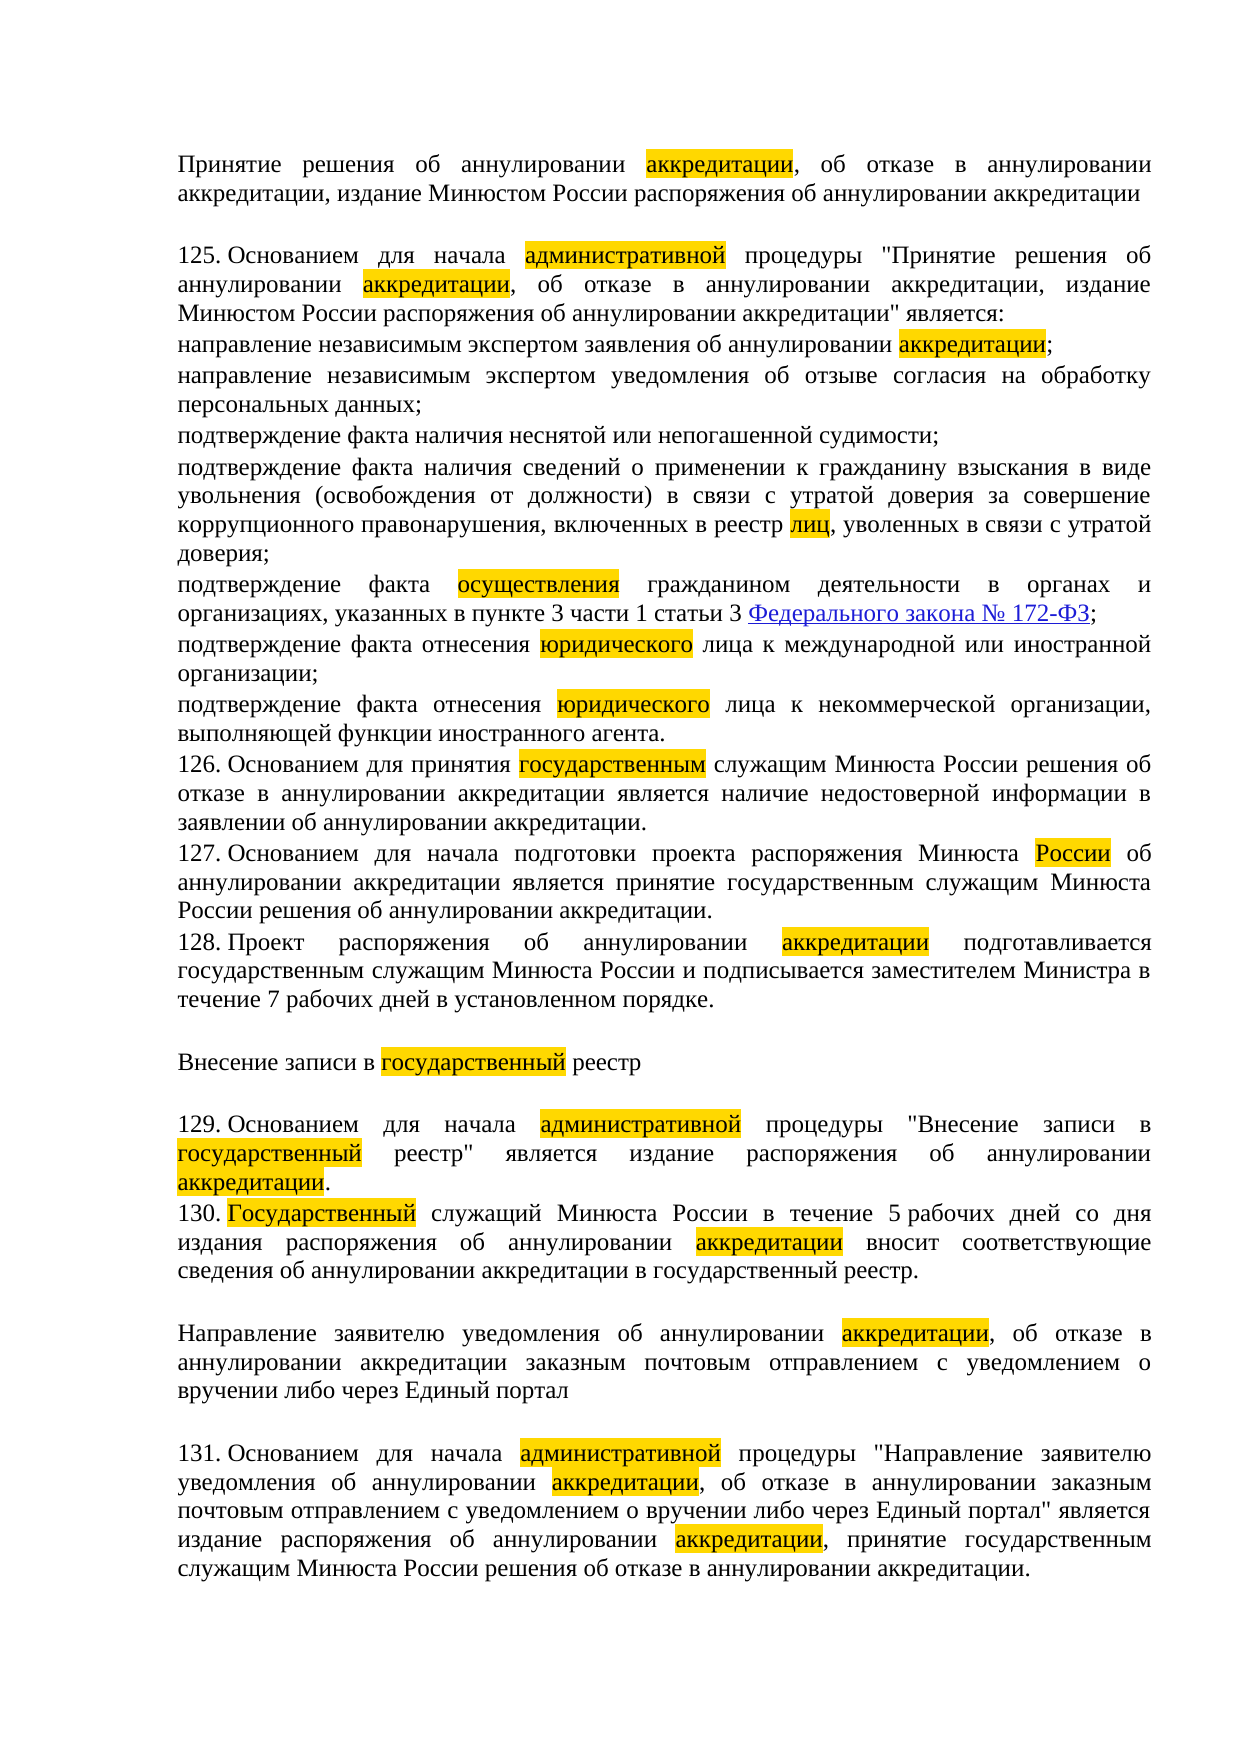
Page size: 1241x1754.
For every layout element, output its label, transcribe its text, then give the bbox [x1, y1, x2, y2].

text 129. Основанием для начала административной процедуры "Внесение записи в государственный реестр" является издание распоряжения об аннулировании аккредитации. [177, 1109, 1152, 1196]
text 126. Основанием для принятия государственным служащим Минюста России решения об отказе в аннулировании аккредитации является наличие недостоверной информации в заявлении об аннулировании аккредитации. [177, 749, 1152, 836]
text 125. Основанием для начала административной процедуры "Принятие решения об аннулировании аккредитации, об отказе в аннулировании аккредитации, издание Минюстом России распоряжения об аннулировании аккредитации" является: [177, 241, 1152, 327]
text Направление заявителю уведомления об аннулировании аккредитации, об отказе в аннулировании аккредитации заказным почтовым отправлением с уведомлением о вручении либо через Единый портал [177, 1318, 1152, 1404]
text направление независимым экспертом уведомления об отзыве согласия на обработку персональных данных; [177, 361, 1152, 418]
text подтверждение факта наличия сведений о применении к гражданину взыскания в виде увольнения (освобождения от должности) в связи с утратой доверия за совершение коррупционного правонарушения, включенных в реестр лиц, уволенных в связи с утратой доверия; [177, 452, 1152, 567]
text Принятие решения об аннулировании аккредитации, об отказе в аннулировании аккредитации, издание Минюстом России распоряжения об аннулировании аккредитации [177, 149, 1152, 207]
text Внесение записи в государственный реестр [566, 1047, 1152, 1076]
text 131. Основанием для начала административной процедуры "Направление заявителю уведомления об аннулировании аккредитации, об отказе в аннулировании заказным почтовым отправлением с уведомлением о вручении либо через Единый портал" является издание распоряжения об аннулировании аккредитации, принятие государственным служащим Минюста России решения об отказе в аннулировании аккредитации. [177, 1438, 1152, 1582]
text 130. Государственный служащий Минюста России в течение 5 рабочих дней со дня издания распоряжения об аннулировании аккредитации вносит соответствующие сведения об аннулировании аккредитации в государственный реестр. [177, 1198, 1152, 1284]
text 128. Проект распоряжения об аннулировании аккредитации подготавливается государственным служащим Минюста России и подписывается заместителем Министра в течение 7 рабочих дней в установленном порядке. [177, 927, 1152, 1013]
text подтверждение факта отнесения юридического лица к международной или иностранной организации; [177, 629, 1152, 687]
text подтверждение факта наличия неснятой или непогашенной судимости; [177, 421, 1152, 449]
text Внесение записи в государственный реестр [177, 1047, 381, 1076]
text 127. Основанием для начала подготовки проекта распоряжения Минюста России об аннулировании аккредитации является принятие государственным служащим Минюста России решения об аннулировании аккредитации. [177, 838, 1152, 924]
text направление независимым экспертом заявления об аннулировании аккредитации; [177, 329, 899, 358]
text подтверждение факта осуществления гражданином деятельности в органах и организациях, указанных в пункте 3 части 1 статьи 3 Федерального закона № 172-ФЗ; [177, 569, 1152, 627]
text подтверждение факта отнесения юридического лица к некоммерческой организации, выполняющей функции иностранного агента. [177, 689, 1152, 747]
